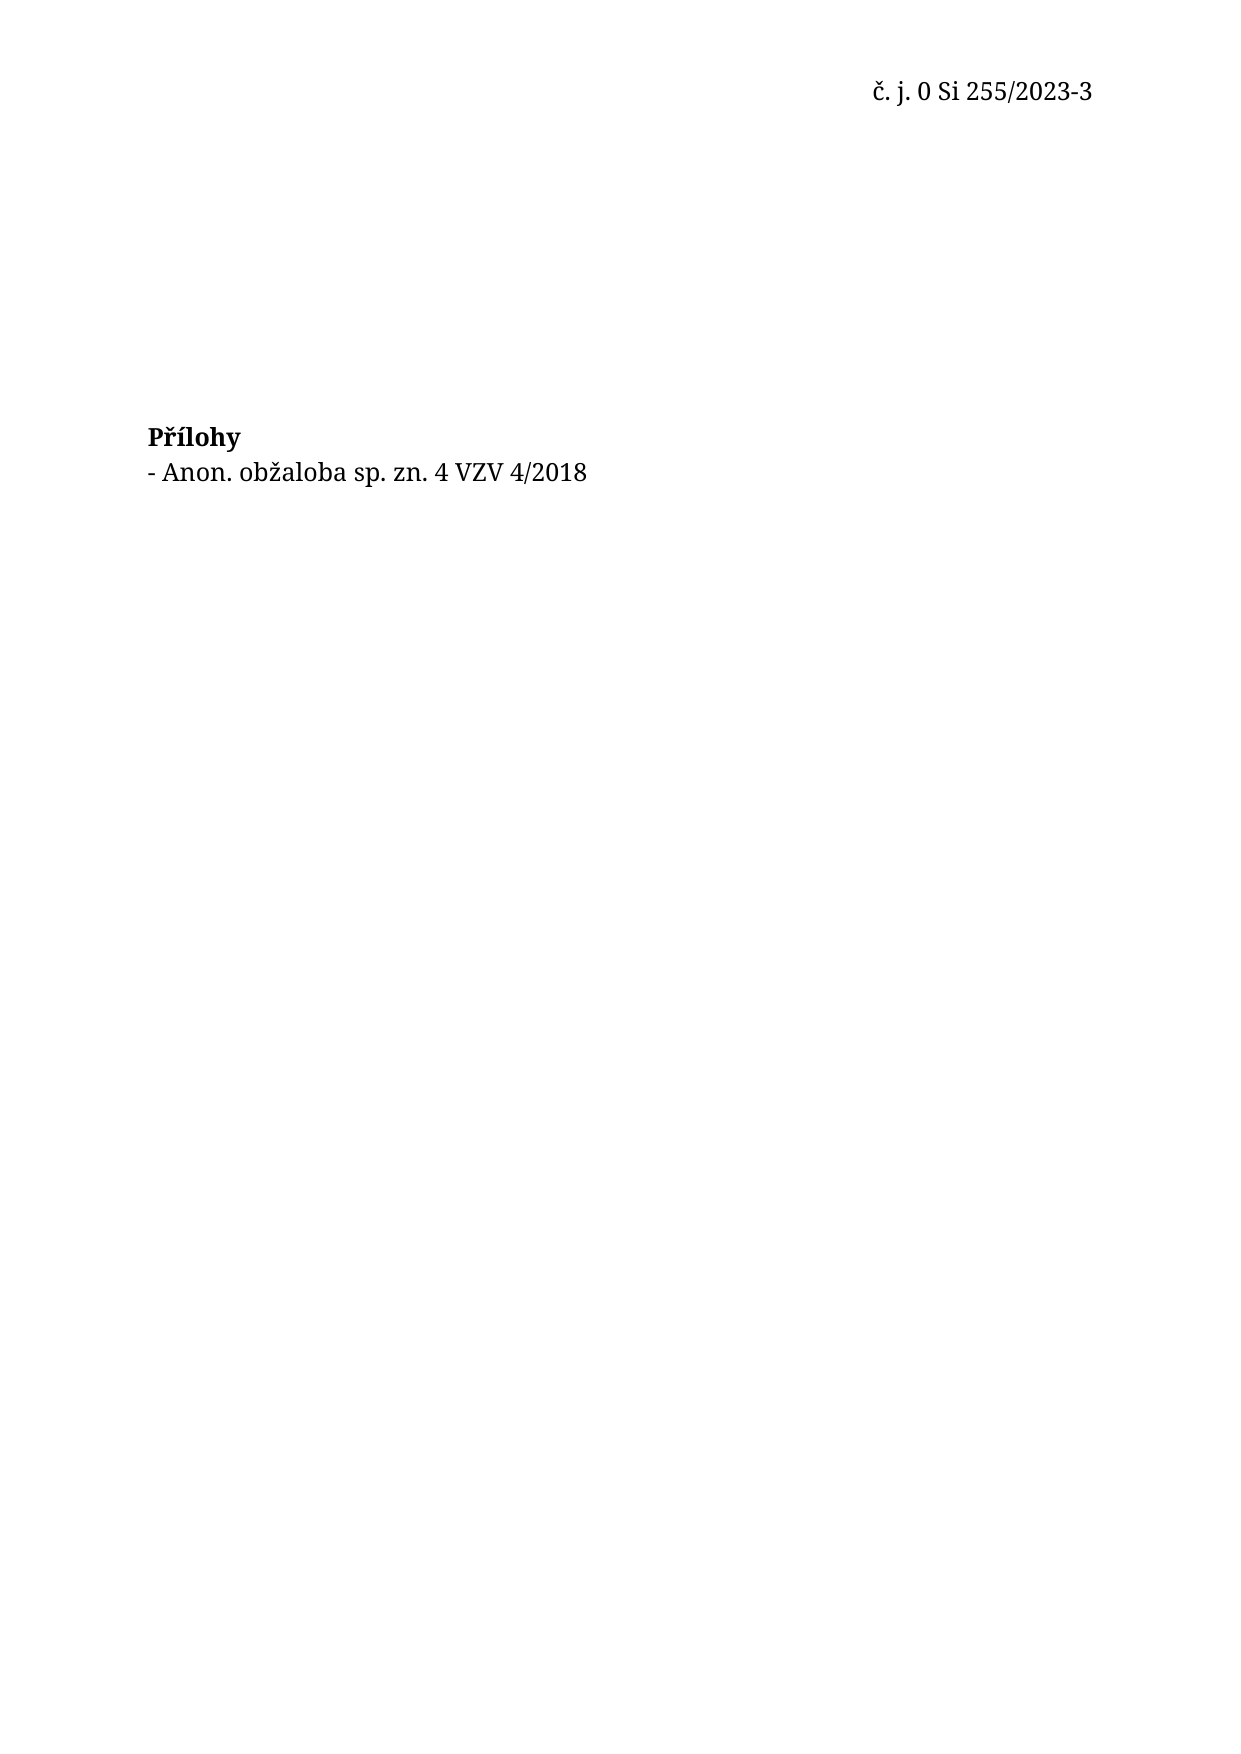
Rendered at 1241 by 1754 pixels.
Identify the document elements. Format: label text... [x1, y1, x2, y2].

text Přílohy [148, 420, 1093, 454]
text - Anon. obžaloba sp. zn. 4 VZV 4/2018 [148, 454, 1093, 488]
